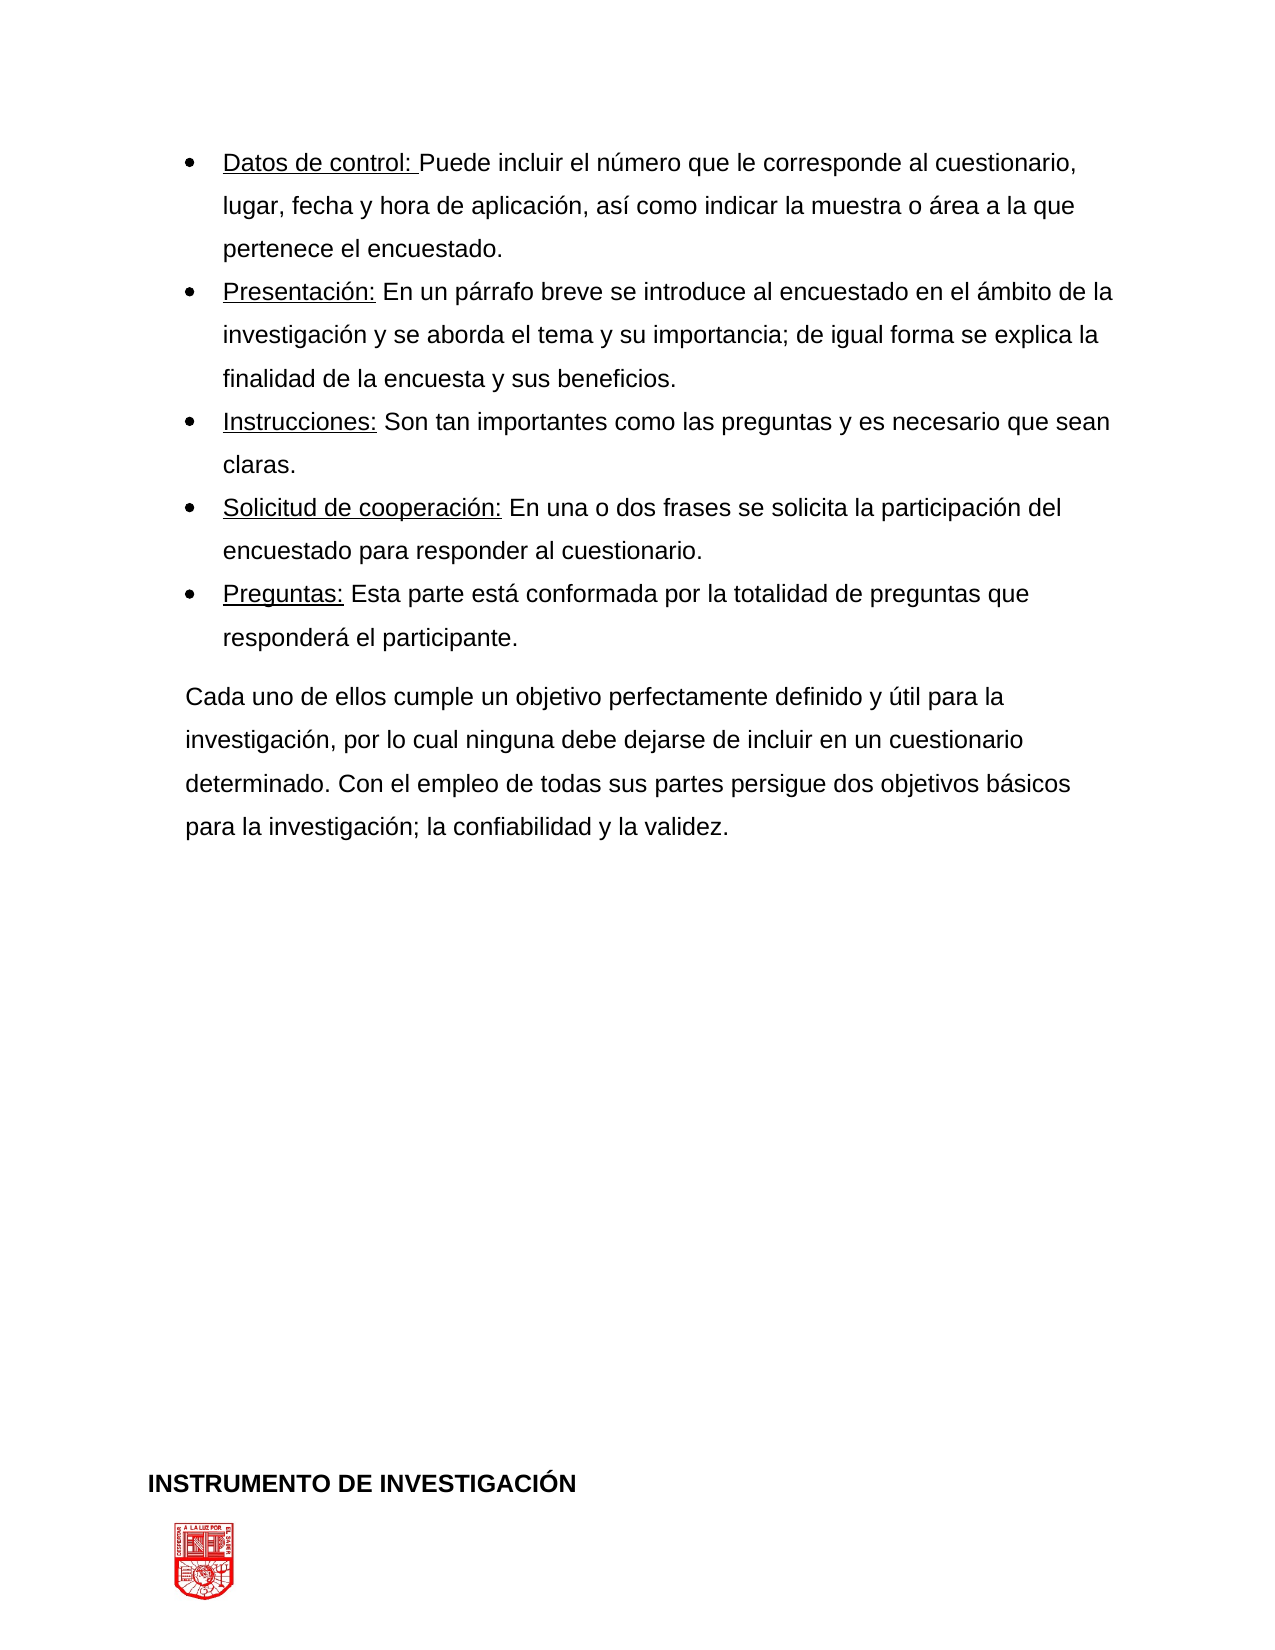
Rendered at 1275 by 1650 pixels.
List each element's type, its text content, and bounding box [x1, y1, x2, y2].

list Preguntas: Esta parte está conformada por la totalidad de preguntas que responderá el participante. [185, 579, 1127, 651]
list Solicitud de cooperación: En una o dos frases se solicita la participación del encuestado para responder al cuestionario. [185, 493, 1127, 565]
list Datos de control: Puede incluir el número que le corresponde al cuestionario, lugar, fecha y hora de aplicación, así como indicar la muestra o área a la que pertenece el encuestado. [185, 148, 1127, 263]
list Instrucciones: Son tan importantes como las preguntas y es necesario que sean claras. [185, 407, 1127, 479]
text INSTRUMENTO DE INVESTIGACIÓN [148, 1469, 1127, 1498]
list Presentación: En un párrafo breve se introduce al encuestado en el ámbito de la investigación y se aborda el tema y su importancia; de igual forma se explica la finalidad de la encuesta y sus beneficios. [185, 277, 1127, 392]
text Cada uno de ellos cumple un objetivo perfectamente definido y útil para la investigación, por lo cual ninguna debe dejarse de incluir en un cuestionario determinado. Con el empleo de todas sus partes persigue dos objetivos básicos para la investigación; la confiabilidad y la validez. [185, 682, 1127, 841]
